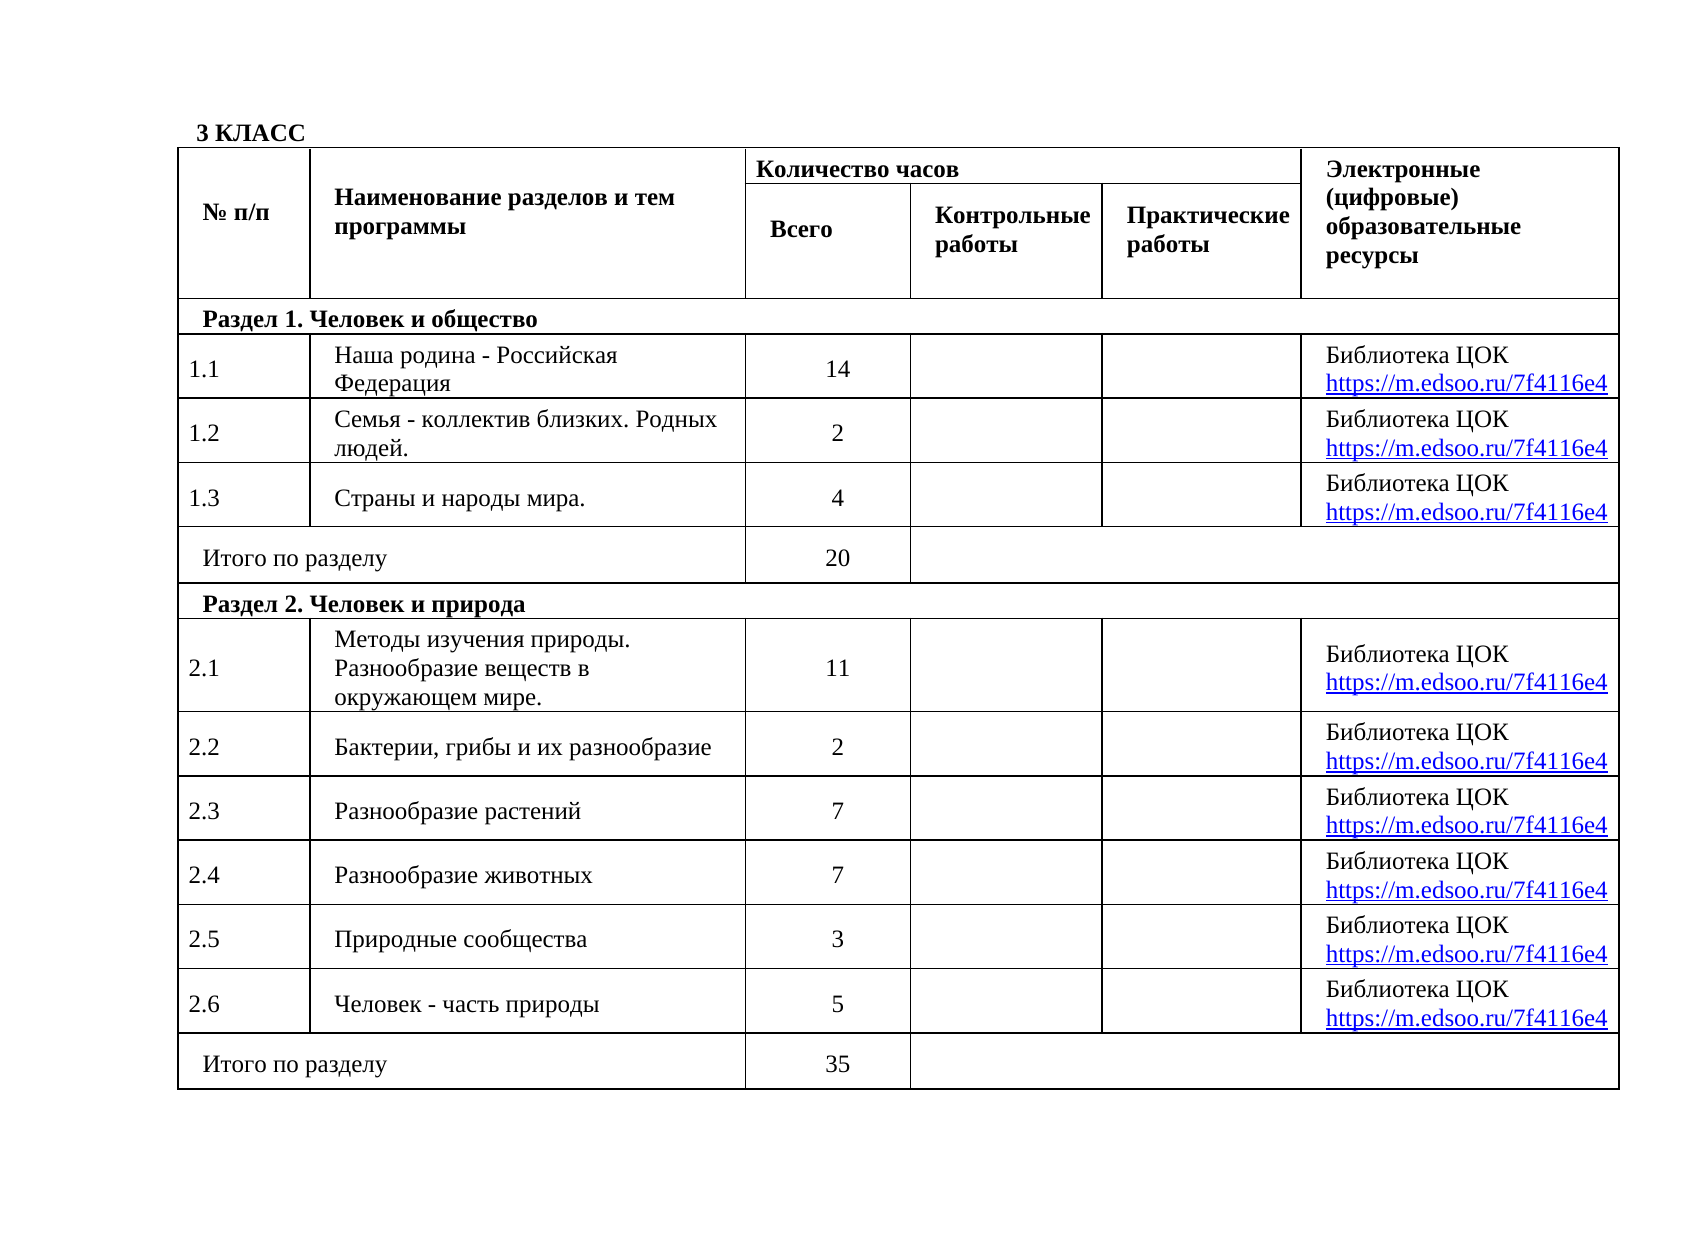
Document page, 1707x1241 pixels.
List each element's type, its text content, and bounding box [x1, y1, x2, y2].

table_cell [1103, 841, 1300, 903]
table_header Количество часов [746, 148, 1301, 182]
table_cell [911, 399, 1101, 461]
table_cell [1103, 463, 1300, 526]
table_cell 2.4 [179, 841, 309, 903]
table_cell 2 [746, 399, 910, 461]
table_cell 7 [746, 841, 910, 903]
table_cell Разнообразие растений [311, 777, 745, 839]
table_cell 3 [746, 905, 910, 968]
table_cell 2.6 [179, 969, 309, 1032]
text 3 КЛАСС [190, 118, 1618, 147]
table_cell Раздел 2. Человек и природа [179, 584, 1618, 618]
table_cell [1103, 777, 1300, 839]
table_header № п/п [179, 148, 310, 297]
table_cell [911, 335, 1101, 397]
table_cell 2.1 [179, 619, 309, 711]
table_cell 1.2 [179, 399, 309, 461]
table_cell Человек - часть природы [311, 969, 745, 1032]
table_cell 2.5 [179, 905, 309, 968]
table_cell Итого по разделу [179, 527, 745, 582]
table_cell Методы изучения природы. Разнообразие веществ в окружающем мире. [311, 619, 745, 711]
table_cell [1103, 712, 1300, 775]
table_cell [911, 463, 1101, 526]
table_cell 2.3 [179, 777, 309, 839]
table_cell 5 [746, 969, 910, 1032]
table_cell 7 [746, 777, 910, 839]
table_cell Библиотека ЦОК https://m.edsoo.ru/7f4116e4 [1302, 619, 1618, 711]
table_cell 4 [746, 463, 910, 526]
table_cell Практические работы [1103, 184, 1300, 297]
table_cell [911, 905, 1101, 968]
table_cell Наша родина - Российская Федерация [311, 335, 745, 397]
table_cell [1103, 335, 1300, 397]
table_cell Бактерии, грибы и их разнообразие [311, 712, 745, 775]
table_cell [911, 777, 1101, 839]
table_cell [1302, 969, 1618, 1032]
table_cell Семья - коллектив близких. Родных людей. [311, 399, 745, 461]
table_cell Контрольные работы [911, 184, 1101, 297]
table_header Электронные (цифровые) образовательные ресурсы [1302, 148, 1618, 297]
table_cell Библиотека ЦОК https://m.edsoo.ru/7f4116e4 [1302, 841, 1618, 903]
table_cell 2 [746, 712, 910, 775]
table_cell 35 [746, 1034, 910, 1088]
table_cell Природные сообщества [311, 905, 745, 968]
table_cell Библиотека ЦОК https://m.edsoo.ru/7f4116e4 [1302, 335, 1618, 397]
table_cell Библиотека ЦОК https://m.edsoo.ru/7f4116e4 [1302, 777, 1618, 839]
table_cell [911, 969, 1101, 1032]
table_cell [1103, 969, 1300, 1032]
table_cell [911, 527, 1618, 582]
table_cell Разнообразие животных [311, 841, 745, 903]
table_cell [1103, 905, 1300, 968]
table_cell Раздел 1. Человек и общество [179, 299, 1618, 333]
table_cell 1.1 [179, 335, 309, 397]
table_cell 11 [746, 619, 910, 711]
table_cell [1103, 619, 1300, 711]
table_cell 2.2 [179, 712, 309, 775]
table_cell Библиотека ЦОК https://m.edsoo.ru/7f4116e4 [1302, 712, 1618, 775]
table_header Наименование разделов и тем программы [311, 148, 745, 297]
table_cell Итого по разделу [179, 1034, 745, 1088]
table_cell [1302, 905, 1618, 968]
table_cell 1.3 [179, 463, 309, 526]
table_cell [1103, 399, 1300, 461]
table_cell Библиотека ЦОК https://m.edsoo.ru/7f4116e4 [1302, 399, 1618, 461]
table_cell [911, 712, 1101, 775]
table_cell 20 [746, 527, 910, 582]
table_cell Всего [746, 184, 910, 297]
table_cell 14 [746, 335, 910, 397]
table_cell [911, 619, 1101, 711]
table_cell [911, 841, 1101, 903]
table_cell Страны и народы мира. [311, 463, 745, 526]
table_cell [911, 1034, 1618, 1088]
table_cell Библиотека ЦОК https://m.edsoo.ru/7f4116e4 [1302, 463, 1618, 526]
